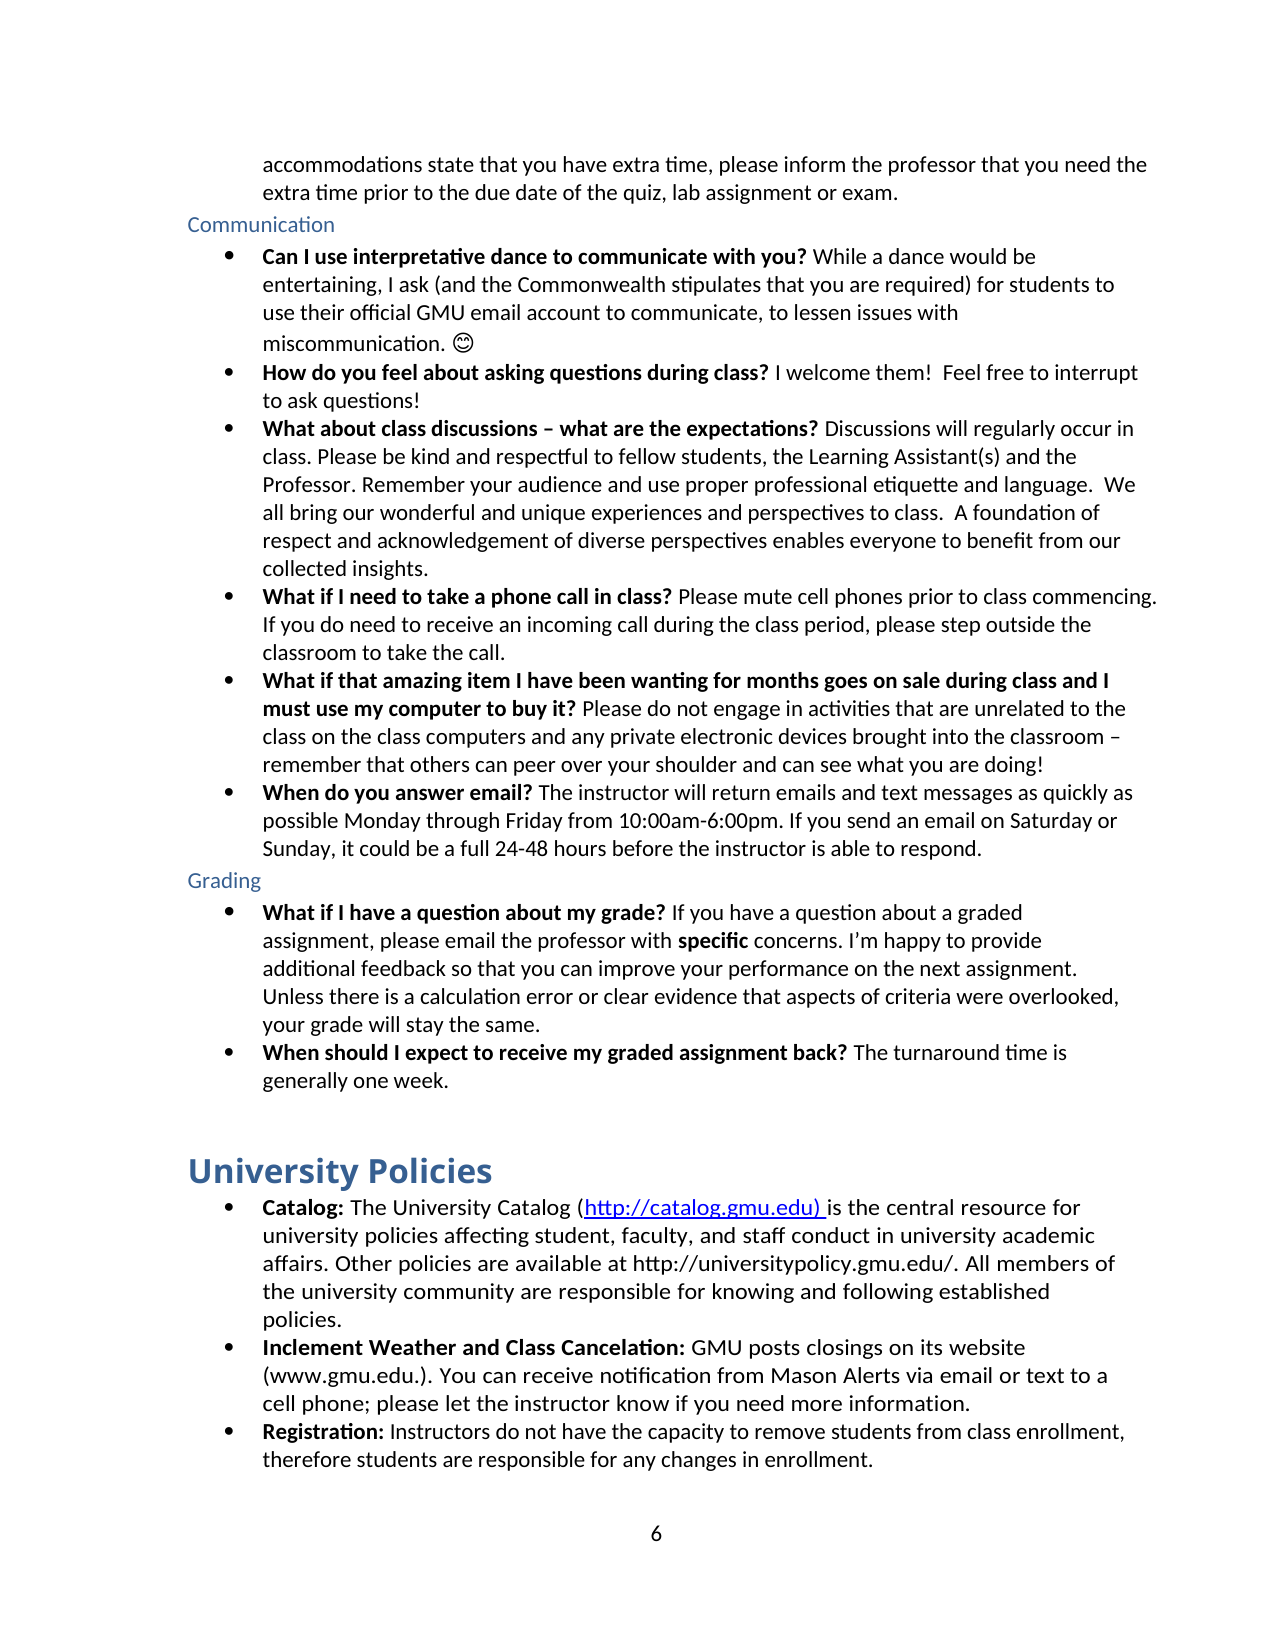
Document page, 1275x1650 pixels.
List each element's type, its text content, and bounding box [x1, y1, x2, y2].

subtitle Grading [187, 866, 1125, 894]
list What about class discussions – what are the expectations? Discussions will regularly occur in class. Please be kind and respectful to fellow students, the Learning Assistant(s) and the Professor. Remember your audience and use proper professional etiquette and language. We all bring our wonderful and unique experiences and perspectives to class. A foundation of respect and acknowledgement of diverse perspectives enables everyone to benefit from our collected insights. [187, 414, 1125, 582]
list Inclement Weather and Class Cancelation: GMU posts closings on its website (www.gmu.edu.). You can receive notification from Mason Alerts via email or text to a cell phone; please let the instructor know if you need more information. [225, 1333, 1125, 1417]
list How do you feel about asking questions during class? I welcome them! Feel free to interrupt to ask questions! [187, 358, 1125, 414]
list What if I need to take a phone call in class? Please mute cell phones prior to class commencing. If you do need to receive an incoming call during the class period, please step outside the classroom to take the call. [187, 582, 1125, 666]
list Can I use interpretative dance to communicate with you? While a dance would be entertaining, I ask (and the Commonwealth stipulates that you are required) for students to use their official GMU email account to communicate, to lessen issues with miscommunication. [225, 242, 1125, 358]
list Registration: Instructors do not have the capacity to remove students from class enrollment, therefore students are responsible for any changes in enrollment. [187, 1417, 1125, 1473]
subtitle Communication [187, 210, 1125, 238]
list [187, 150, 1125, 206]
list When should I expect to receive my graded assignment back? The turnaround time is generally one week. [225, 1038, 1125, 1094]
list Catalog: The University Catalog (http://catalog.gmu.edu) is the central resource for university policies affecting student, faculty, and staff conduct in university academic affairs. Other policies are available at http://universitypolicy.gmu.edu/. All members of the university community are responsible for knowing and following established policies. [225, 1193, 1125, 1333]
subtitle University Policies [187, 1148, 1125, 1193]
list What if I have a question about my grade? If you have a question about a graded assignment, please email the professor with specific concerns. I’m happy to provide additional feedback so that you can improve your performance on the next assignment. Unless there is a calculation error or clear evidence that aspects of criteria were overlooked, your grade will stay the same. [225, 898, 1125, 1038]
list When do you answer email? The instructor will return emails and text messages as quickly as possible Monday through Friday from 10:00am-6:00pm. If you send an email on Saturday or Sunday, it could be a full 24-48 hours before the instructor is able to respond. [187, 778, 1125, 862]
list What if that amazing item I have been wanting for months goes on sale during class and I must use my computer to buy it? Please do not engage in activities that are unrelated to the class on the class computers and any private electronic devices brought into the classroom – remember that others can peer over your shoulder and can see what you are doing! [187, 666, 1125, 778]
